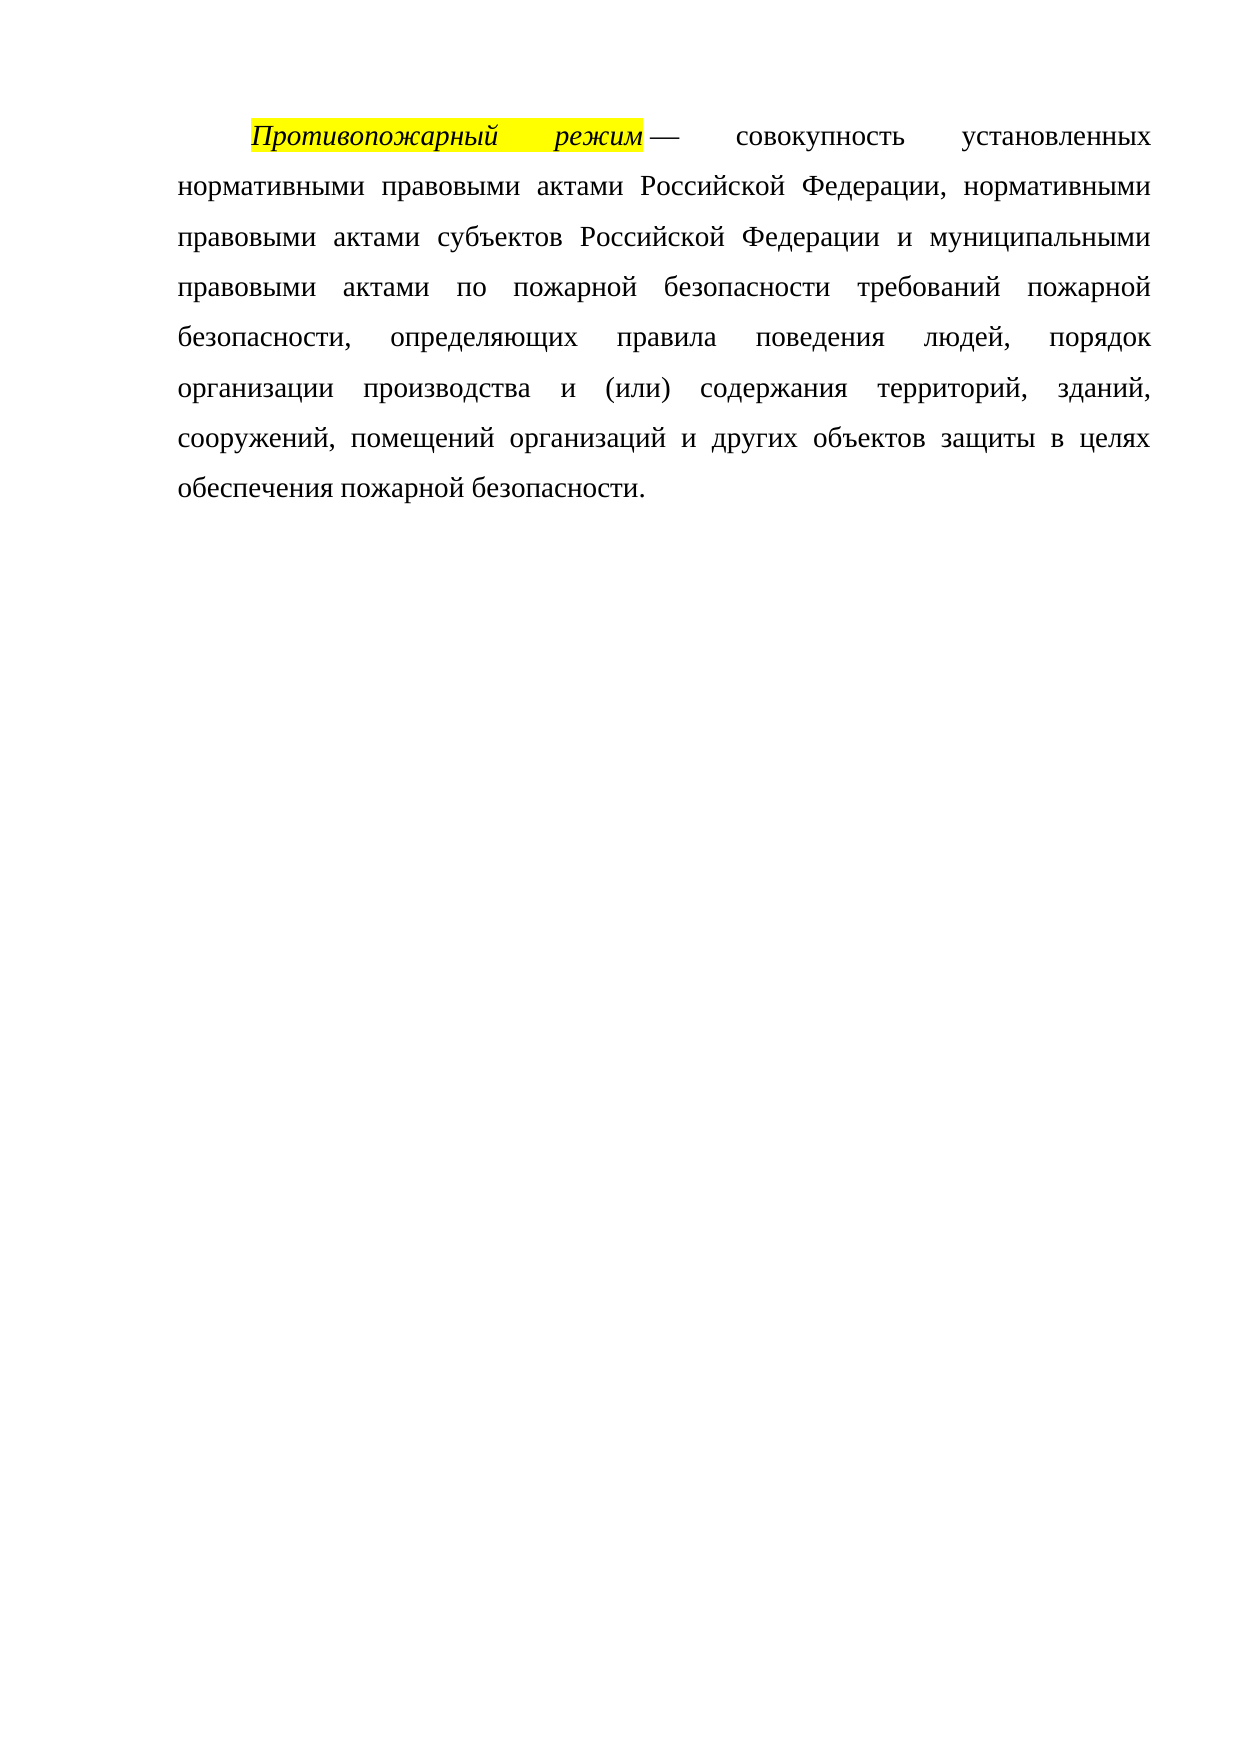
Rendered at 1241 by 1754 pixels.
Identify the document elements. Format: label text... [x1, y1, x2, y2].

text Противопожарный режим — совокупность установленных нормативными правовыми актами Российской Федерации, нормативными правовыми актами субъектов Российской Федерации и муниципальными правовыми актами по пожарной безопасности требований пожарной безопасности, определяющих правила поведения людей, порядок организации производства и (или) содержания территорий, зданий, сооружений, помещений организаций и других объектов защиты в целях обеспечения пожарной безопасности. [177, 118, 1152, 504]
